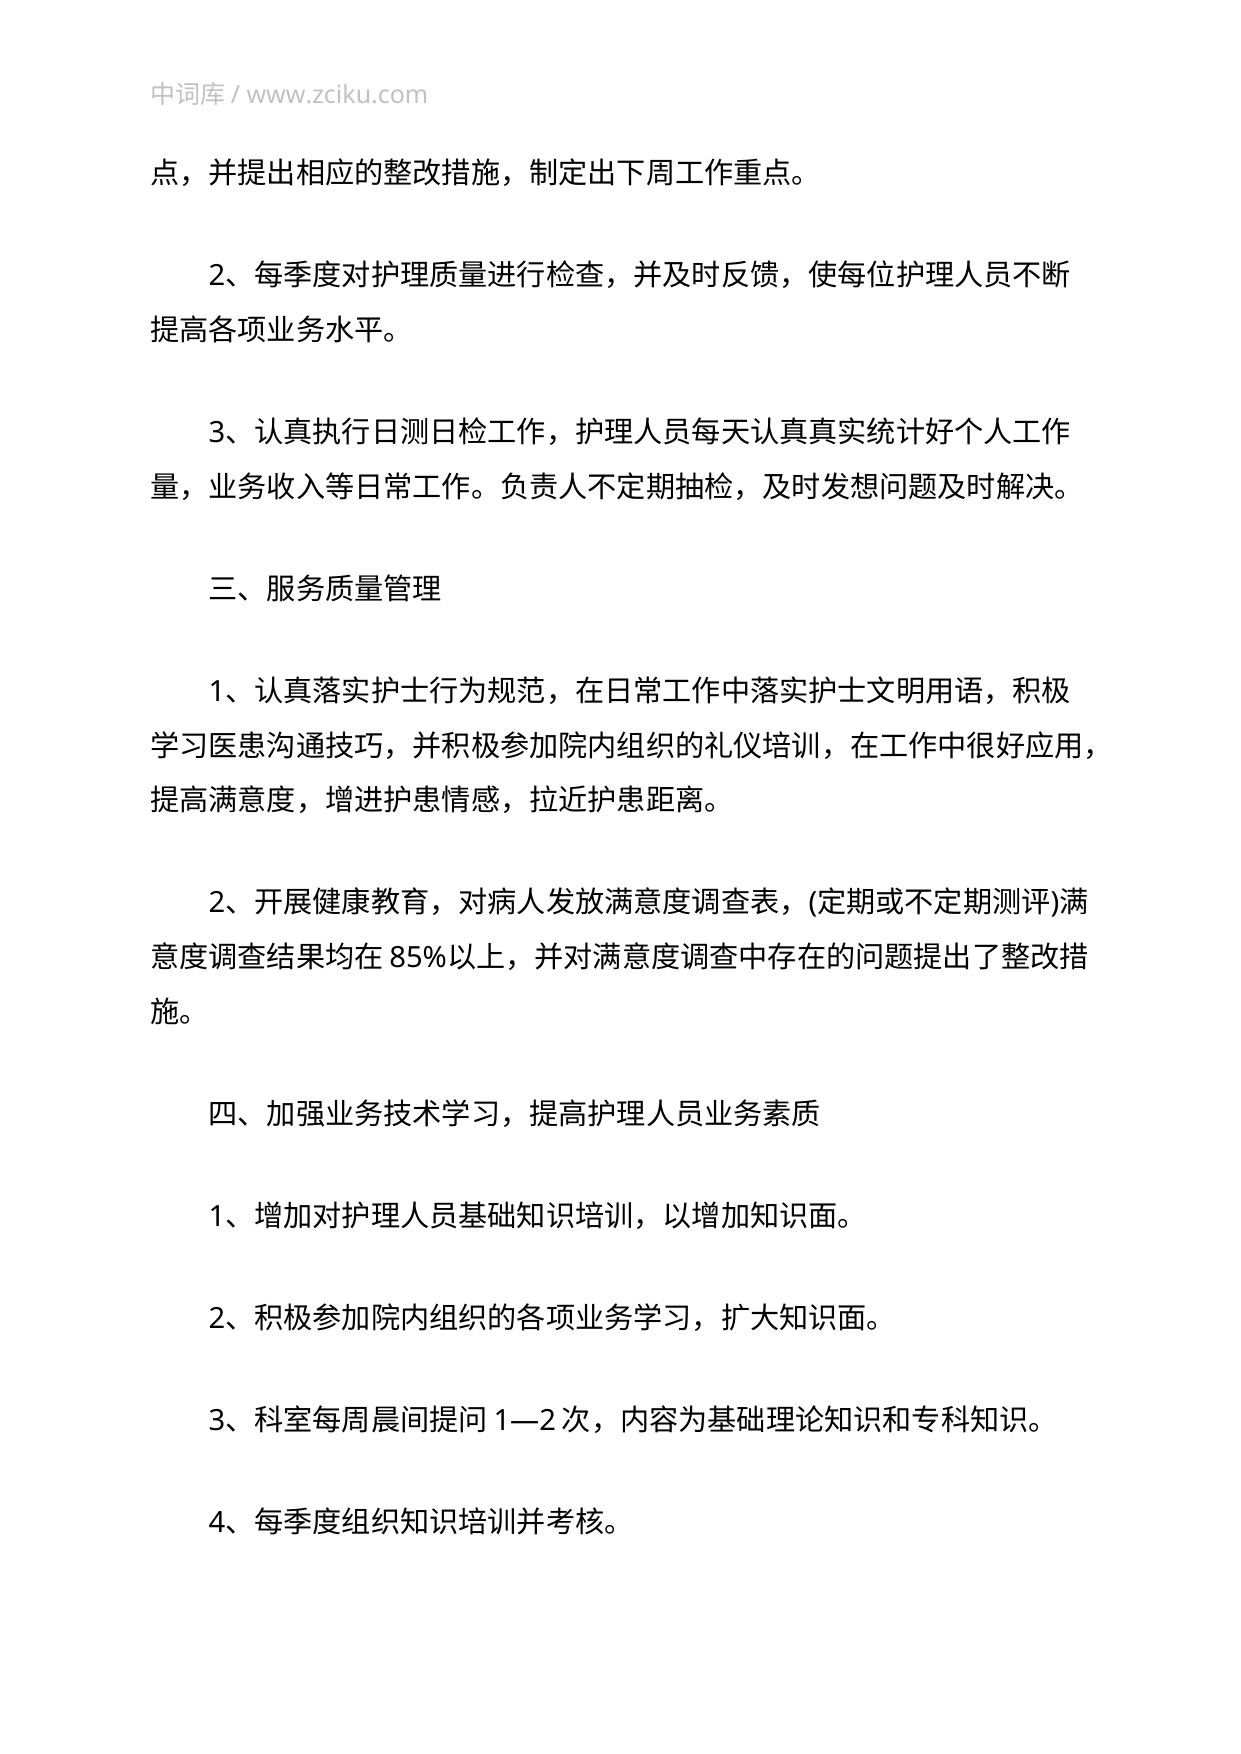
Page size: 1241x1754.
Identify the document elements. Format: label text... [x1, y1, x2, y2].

text 1、增加对护理人员基础知识培训，以增加知识面。 [150, 1192, 1090, 1235]
text 四、加强业务技术学习，提高护理人员业务素质 [150, 1091, 1090, 1133]
text 3、认真执行日测日检工作，护理人员每天认真真实统计好个人工作量，业务收入等日常工作。负责人不定期抽检，及时发想问题及时解决。 [150, 408, 1090, 506]
text 2、开展健康教育，对病人发放满意度调查表，(定期或不定期测评)满意度调查结果均在85%以上，并对满意度调查中存在的问题提出了整改措施。 [150, 879, 1090, 1031]
text 3、科室每周晨间提问1—2次，内容为基础理论知识和专科知识。 [150, 1396, 1090, 1439]
text 1、认真落实护士行为规范，在日常工作中落实护士文明用语，积极学习医患沟通技巧，并积极参加院内组织的礼仪培训，在工作中很好应用，提高满意度，增进护患情感，拉近护患距离。 [150, 667, 1090, 819]
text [150, 150, 1090, 192]
text 三、服务质量管理 [150, 565, 1090, 608]
text 2、每季度对护理质量进行检查，并及时反馈，使每位护理人员不断提高各项业务水平。 [150, 252, 1090, 349]
text 4、每季度组织知识培训并考核。 [150, 1498, 1090, 1541]
text 2、积极参加院内组织的各项业务学习，扩大知识面。 [150, 1294, 1090, 1337]
